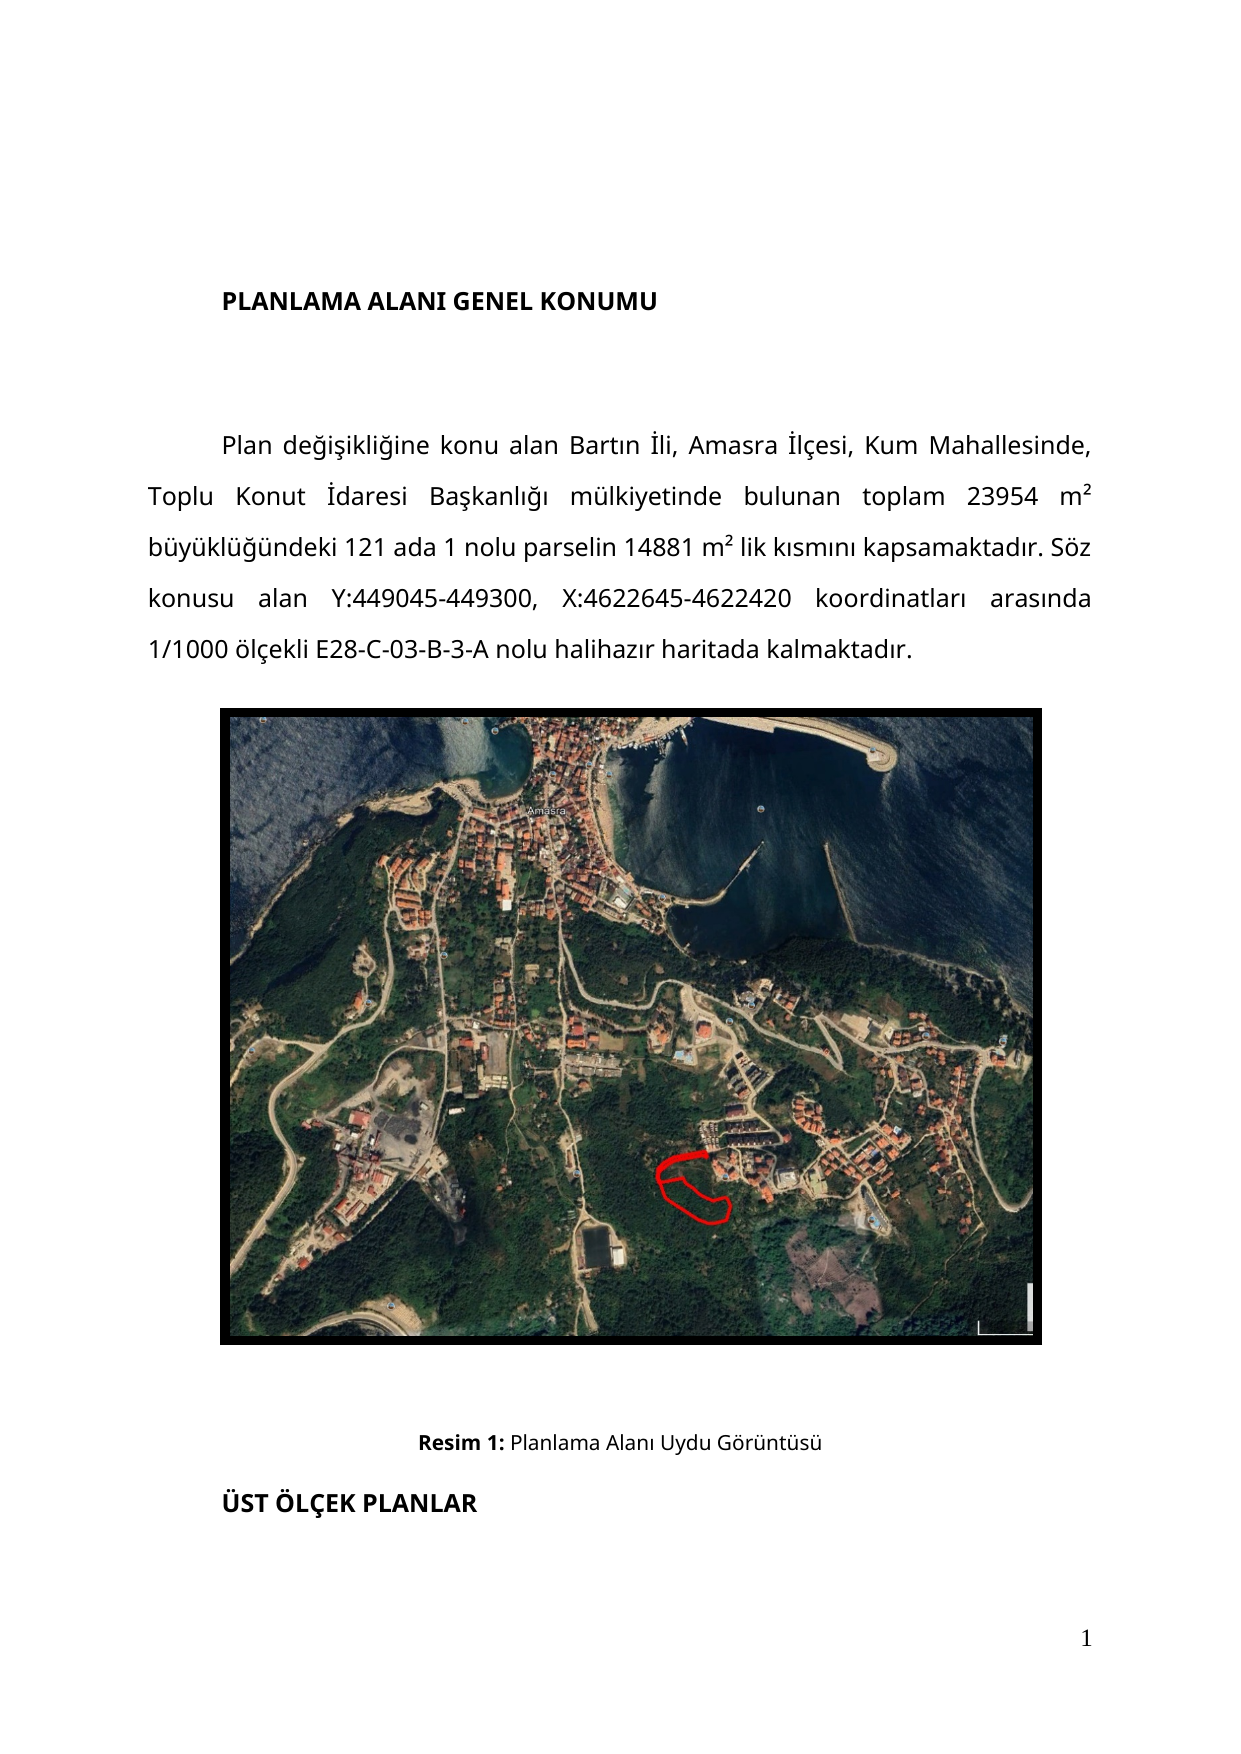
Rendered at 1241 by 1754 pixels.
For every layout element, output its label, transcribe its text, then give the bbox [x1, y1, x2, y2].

text Resim 1: Planlama Alanı Uydu Görüntüsü [148, 1428, 1093, 1457]
text Plan değişikliğine konu alan Bartın İli, Amasra İlçesi, Kum Mahallesinde, Toplu Konut İdaresi Başkanlığı mülkiyetinde bulunan toplam 23954 m² büyüklüğündeki 121 ada 1 nolu parselin 14881 m² lik kısmını kapsamaktadır. Söz konusu alan Y:449045-449300, X:4622645-4622420 koordinatları arasında 1/1000 ölçekli E28-C-03-B-3-A nolu halihazır haritada kalmaktadır. [148, 428, 1093, 666]
picture [230, 717, 1033, 1336]
text PLANLAMA ALANI GENEL KONUMU [148, 284, 1093, 318]
text ÜST ÖLÇEK PLANLAR [148, 1485, 1093, 1519]
